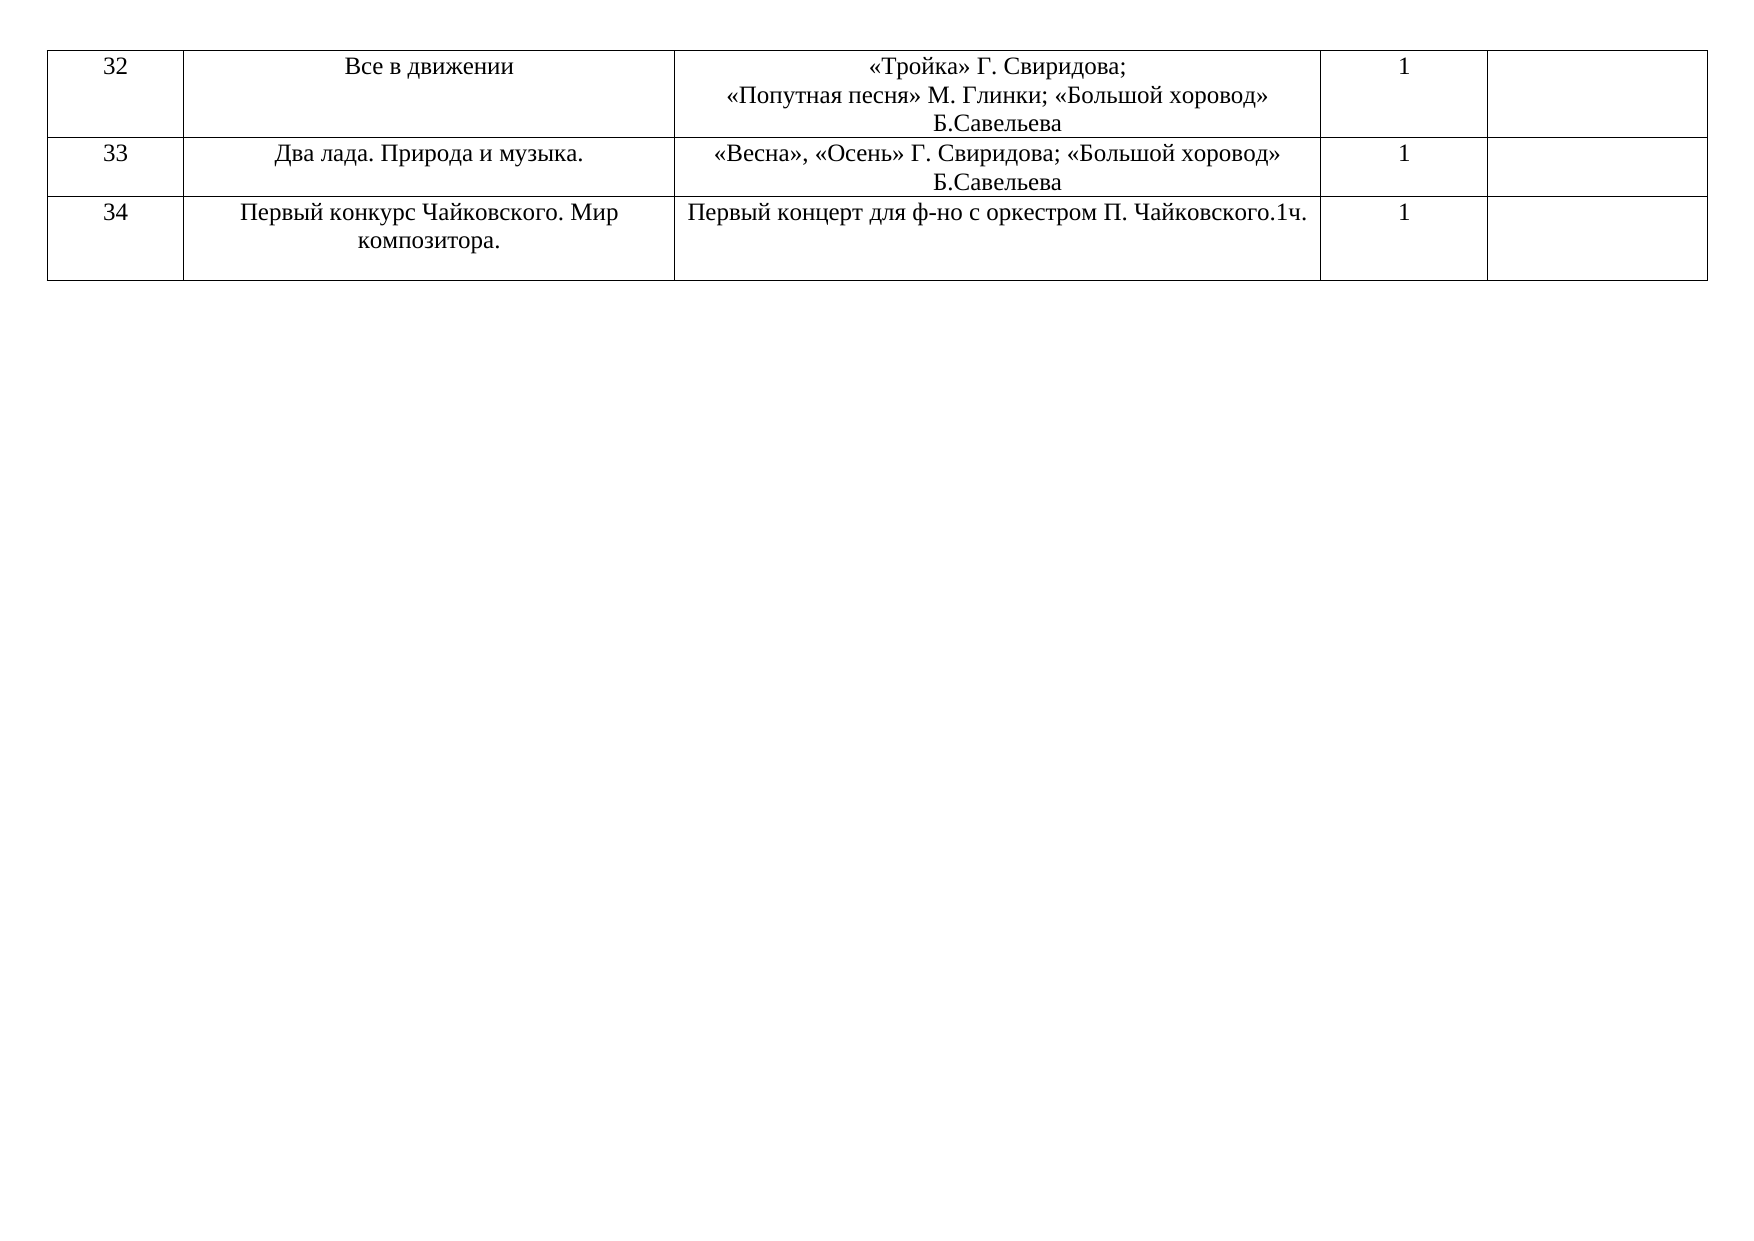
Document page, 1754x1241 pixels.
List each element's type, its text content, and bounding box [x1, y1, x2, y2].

table_cell Первый конкурс Чайковского. Мир композитора. [184, 197, 674, 280]
table_cell 1 [1321, 138, 1487, 196]
table_cell 33 [48, 138, 183, 196]
table_cell Первый концерт для ф-но с оркестром П. Чайковского.1ч. [675, 197, 1320, 280]
table_cell 34 [48, 197, 183, 280]
table_cell 1 [1321, 197, 1487, 280]
table_cell [1488, 197, 1707, 280]
table_cell 32 [48, 51, 183, 137]
table_cell «Весна», «Осень» Г. Свиридова; «Большой хоровод» Б.Савельева [675, 138, 1320, 196]
table_cell «Тройка» Г. Свиридова; «Попутная песня» М. Глинки; «Большой хоровод» Б.Савельева [675, 51, 1320, 137]
table_cell Все в движении [184, 51, 674, 137]
table_cell 1 [1321, 51, 1487, 137]
table_cell [1488, 51, 1707, 137]
table_cell [1488, 138, 1707, 196]
table_cell Два лада. Природа и музыка. [184, 138, 674, 196]
